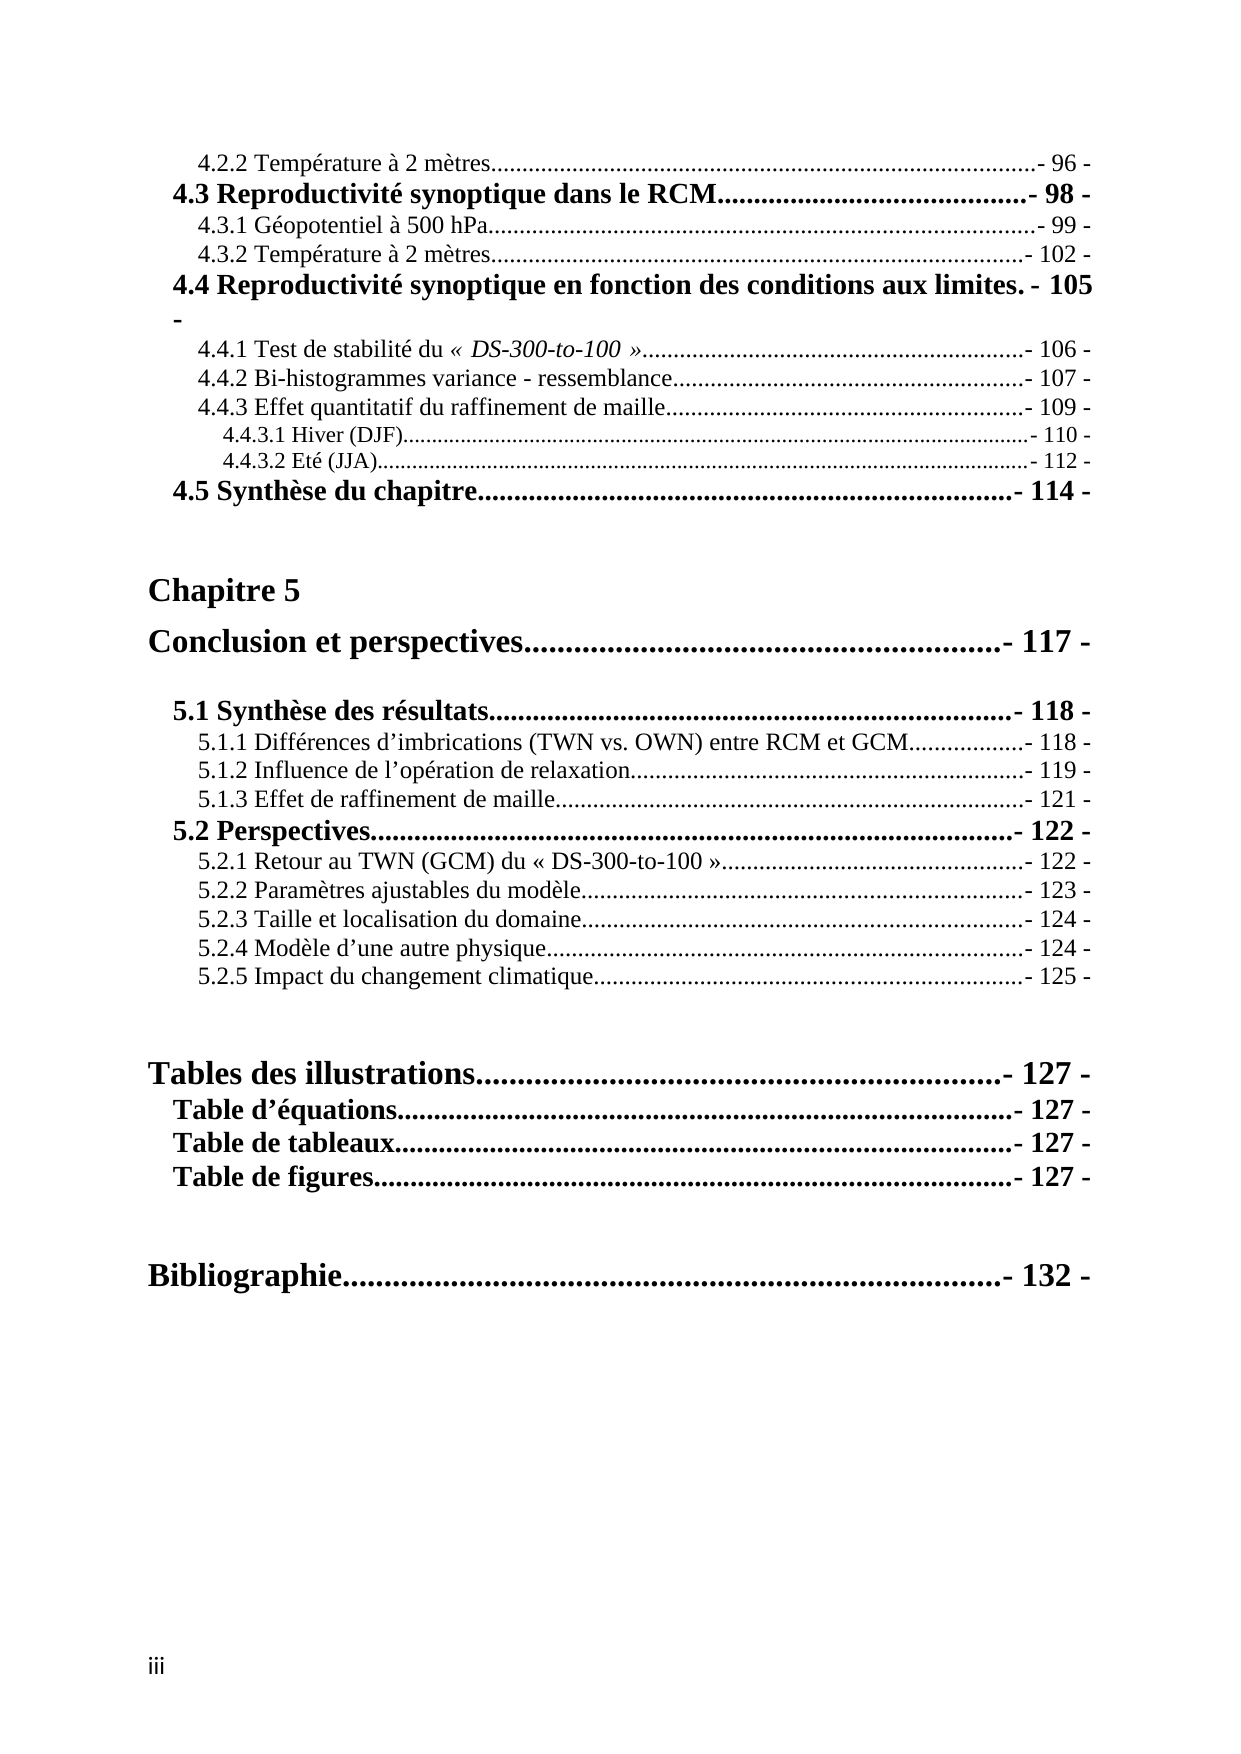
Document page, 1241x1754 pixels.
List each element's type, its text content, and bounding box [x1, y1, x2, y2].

text Table de figures - 127 - [173, 1159, 1093, 1192]
text 4.5 Synthèse du chapitre - 114 - [173, 473, 1093, 507]
text Table de tableaux - 127 - [173, 1125, 1093, 1159]
text 4.2.2 Température à 2 mètres - 96 - [198, 148, 1093, 176]
text 5.2.5 Impact du changement climatique - 125 - [198, 961, 1093, 990]
text 4.4.3 Effet quantitatif du raffinement de maille - 109 - [198, 392, 1093, 421]
text 4.4.3.2 Eté (JJA) - 112 - [223, 447, 1093, 473]
text 4.3.2 Température à 2 mètres - 102 - [198, 239, 1093, 267]
text Table d’équations - 127 - [173, 1092, 1093, 1125]
text 5.1 Synthèse des résultats - 118 - [173, 693, 1093, 727]
text 5.2.4 Modèle d’une autre physique - 124 - [198, 933, 1093, 961]
text 5.1.3 Effet de raffinement de maille - 121 - [198, 784, 1093, 813]
text 5.2.1 Retour au TWN (GCM) du « DS-300-to-100 » - 122 - [198, 846, 1093, 875]
text 5.2.3 Taille et localisation du domaine - 124 - [198, 904, 1093, 933]
text Bibliographie - 132 - [148, 1256, 1093, 1294]
text 4.4 Reproductivité synoptique en fonction des conditions aux limites - 105 - [173, 267, 1093, 334]
text 4.4.3.1 Hiver (DJF) - 110 - [223, 421, 1093, 447]
text 4.4.1 Test de stabilité du « DS-300-to-100 » - 106 - [198, 334, 1093, 363]
text 4.4.2 Bi-histogrammes variance - ressemblance - 107 - [198, 363, 1093, 392]
text 4.3.1 Géopotentiel à 500 hPa - 99 - [198, 210, 1093, 239]
text Chapitre 5 [148, 570, 1093, 609]
text 5.2.2 Paramètres ajustables du modèle - 123 - [198, 875, 1093, 904]
text Conclusion et perspectives - 117 - [148, 621, 1093, 659]
text 5.2 Perspectives - 122 - [173, 813, 1093, 846]
text 5.1.2 Influence de l’opération de relaxation - 119 - [198, 755, 1093, 784]
text 4.3 Reproductivité synoptique dans le RCM - 98 - [173, 176, 1093, 210]
text 5.1.1 Différences d’imbrications (TWN vs. OWN) entre RCM et GCM - 118 - [198, 727, 1093, 755]
text Tables des illustrations - 127 - [148, 1053, 1093, 1092]
